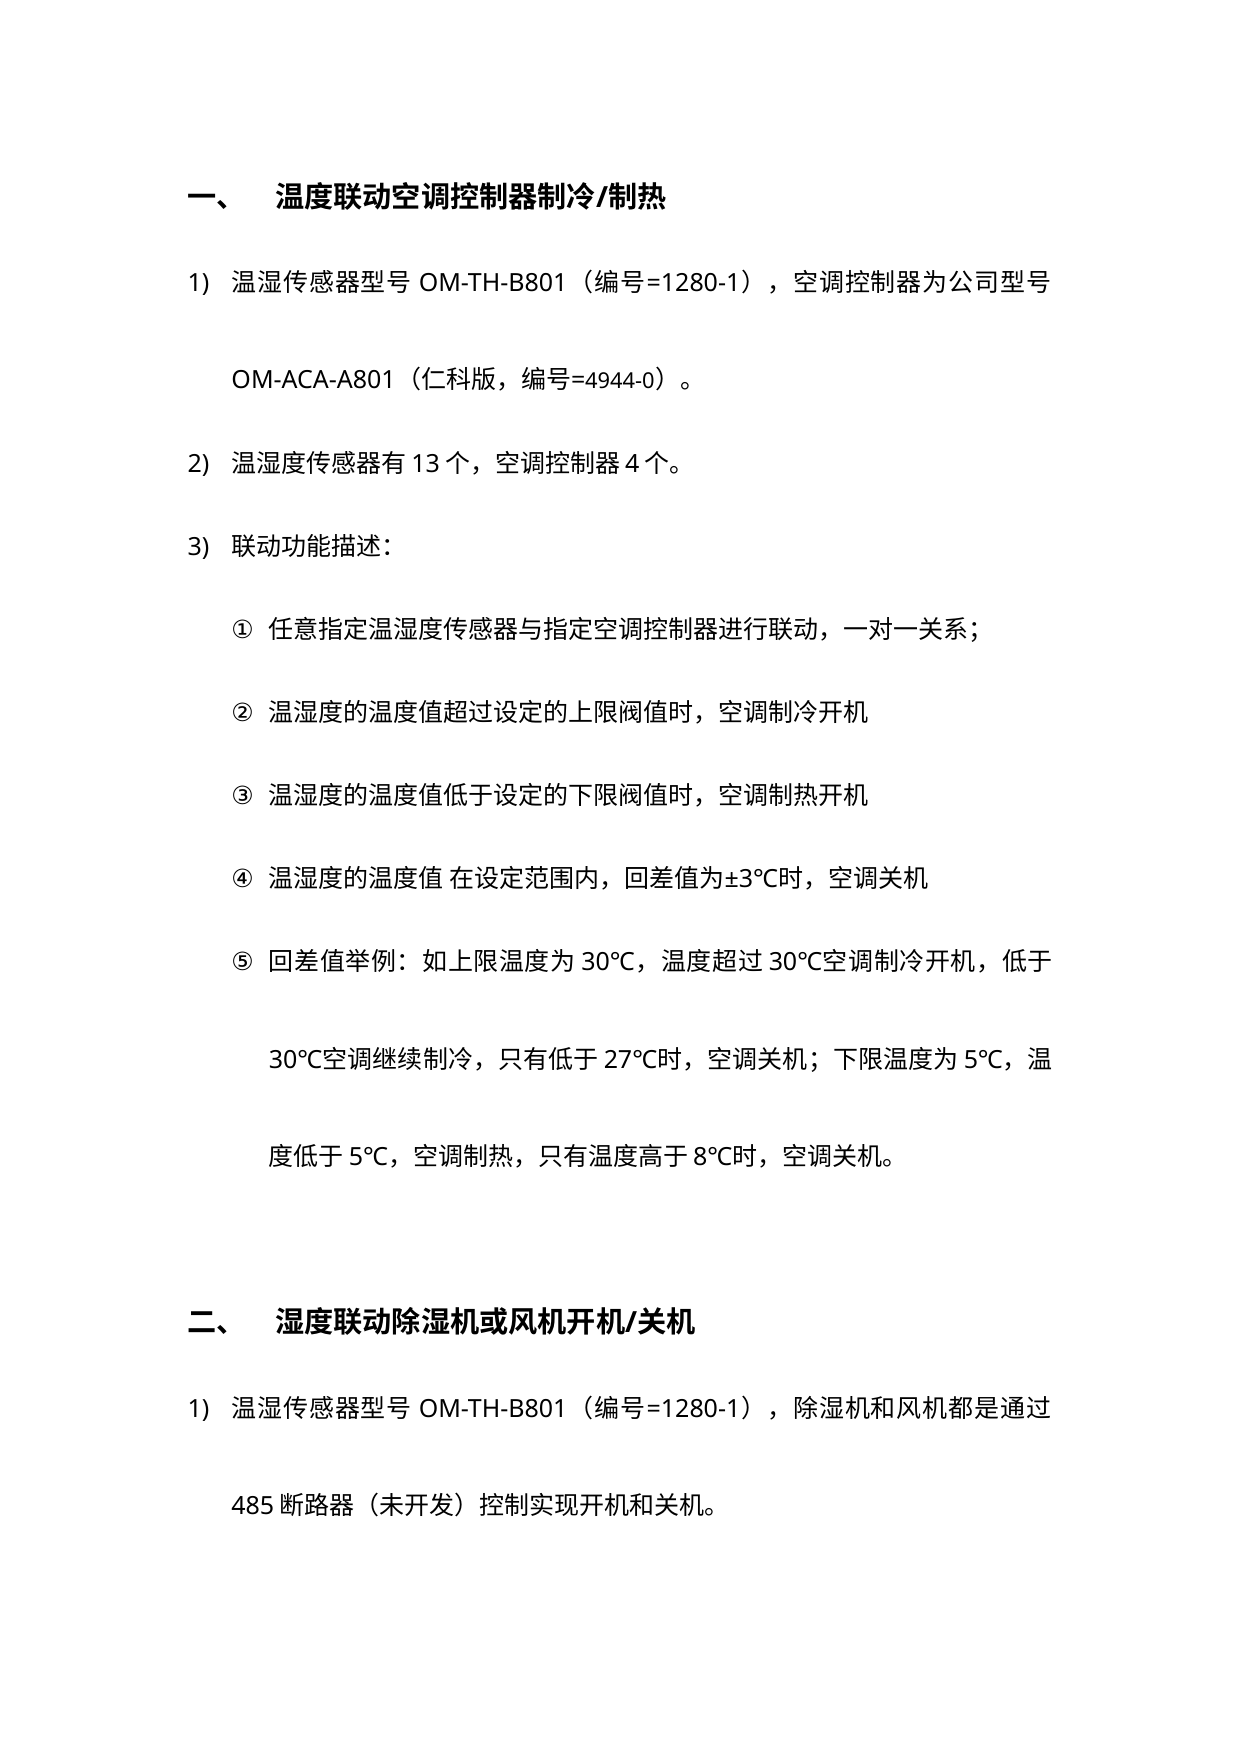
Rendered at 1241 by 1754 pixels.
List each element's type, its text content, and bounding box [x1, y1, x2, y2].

list 温湿度的温度值超过设定的上限阀值时，空调制冷开机 [231, 678, 1053, 743]
list 任意指定温湿度传感器与指定空调控制器进行联动，一对一关系； [231, 595, 1053, 660]
list 温湿传感器型号OM-TH-B801（编号=1280-1），空调控制器为公司型号OM-ACA-A801（仁科版，编号=4944-0）。 [187, 248, 1053, 411]
list 温湿度传感器有13个，空调控制器4个。 [187, 429, 1053, 494]
list 温湿度的温度值低于设定的下限阀值时，空调制热开机 [231, 761, 1053, 826]
list 温度联动空调控制器制冷/制热 [187, 162, 1053, 227]
list 联动功能描述： [187, 512, 1053, 577]
list 湿度联动除湿机或风机开机/关机 [187, 1288, 1053, 1353]
list 回差值举例：如上限温度为30℃，温度超过30℃空调制冷开机，低于30℃空调继续制冷，只有低于27℃时，空调关机；下限温度为5℃，温度低于5℃，空调制热，只有温度高于8℃时，空调关机。 [231, 927, 1053, 1187]
list 温湿传感器型号OM-TH-B801（编号=1280-1），除湿机和风机都是通过485断路器（未开发）控制实现开机和关机。 [187, 1374, 1053, 1536]
list 温湿度的温度值 在设定范围内，回差值为±3℃时，空调关机 [231, 844, 1053, 909]
